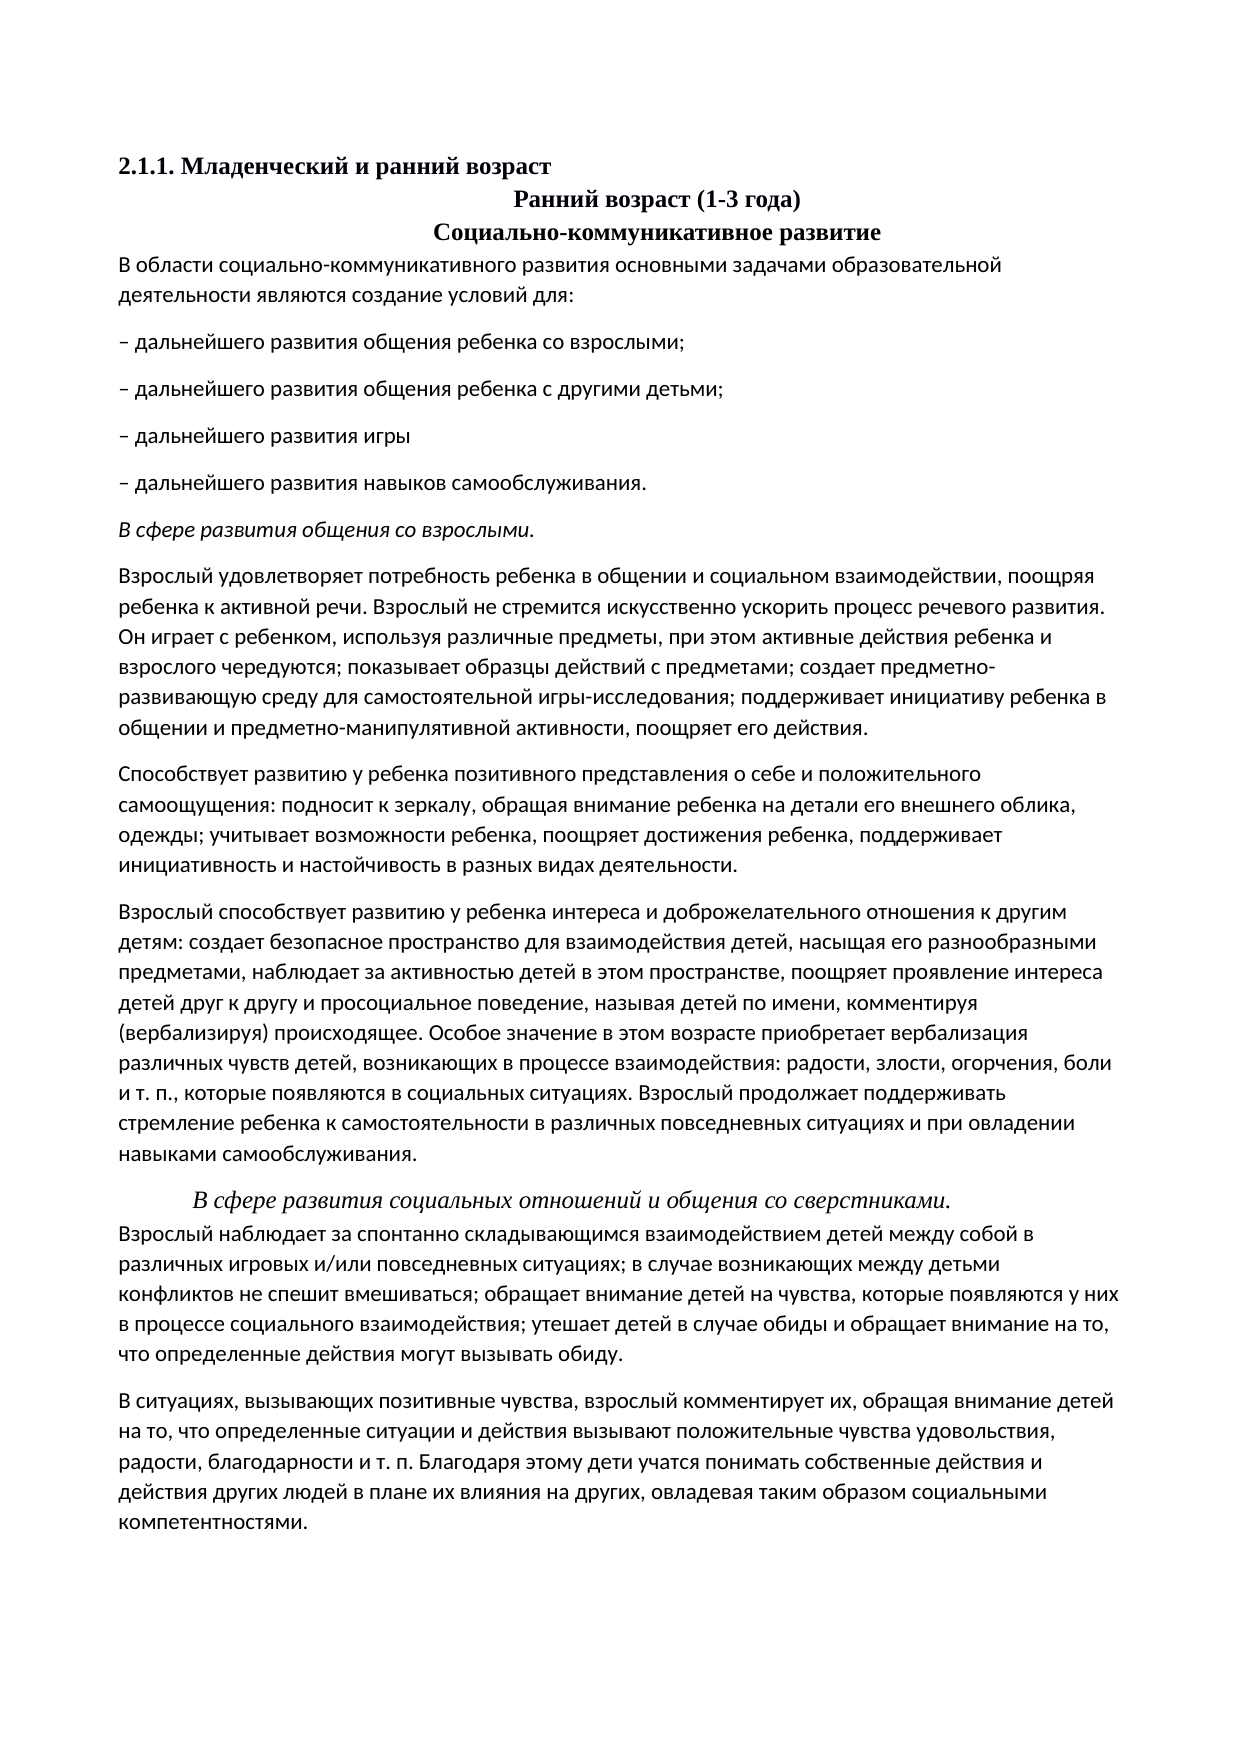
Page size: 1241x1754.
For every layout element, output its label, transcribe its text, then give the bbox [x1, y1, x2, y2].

text В сфере развития социальных отношений и общения со сверстниками. [118, 1186, 1122, 1214]
text Ранний возраст (1-3 года) [118, 184, 1122, 213]
text Социально-коммуникативное развитие [118, 217, 1122, 246]
text 2.1.1. Младенческий и ранний возраст [118, 151, 1122, 180]
